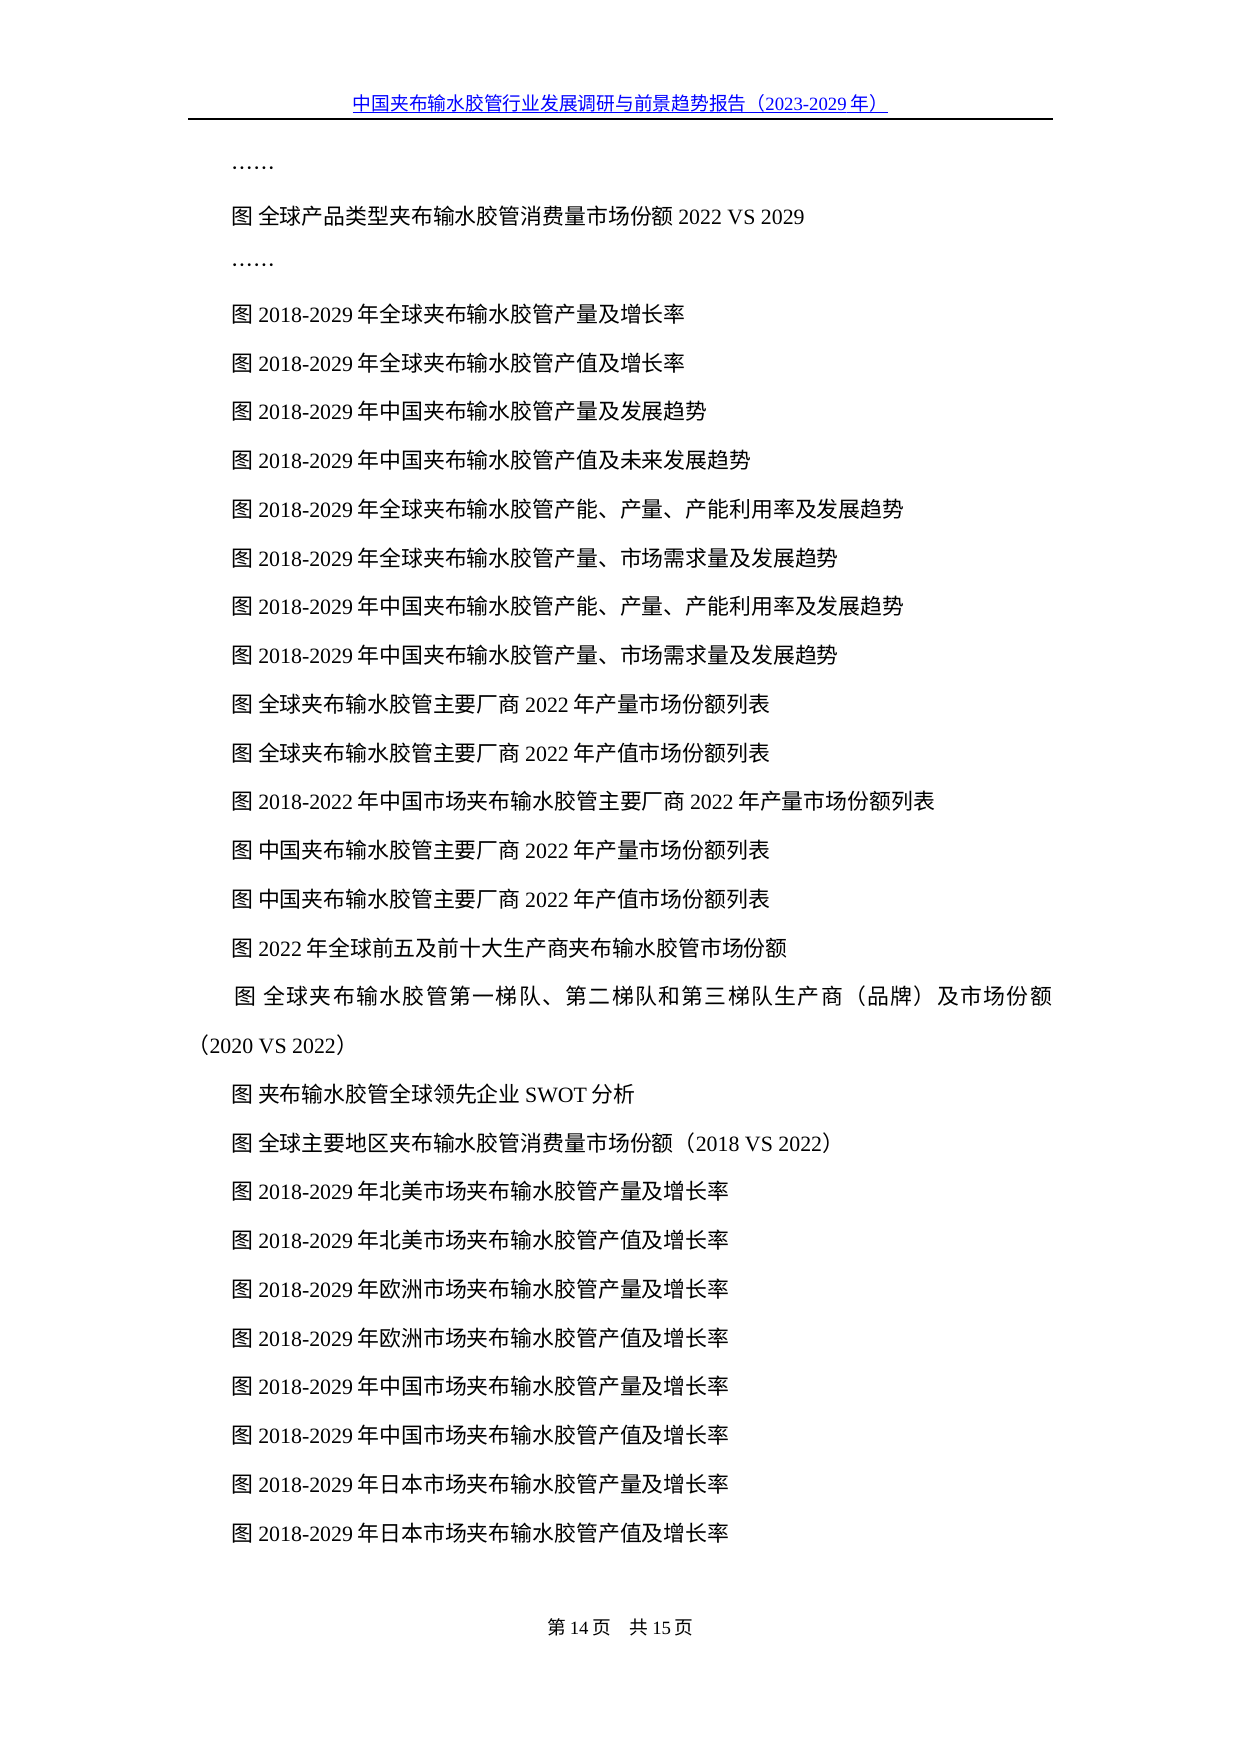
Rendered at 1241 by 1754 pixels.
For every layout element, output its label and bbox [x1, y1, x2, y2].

text [187, 150, 1053, 1548]
